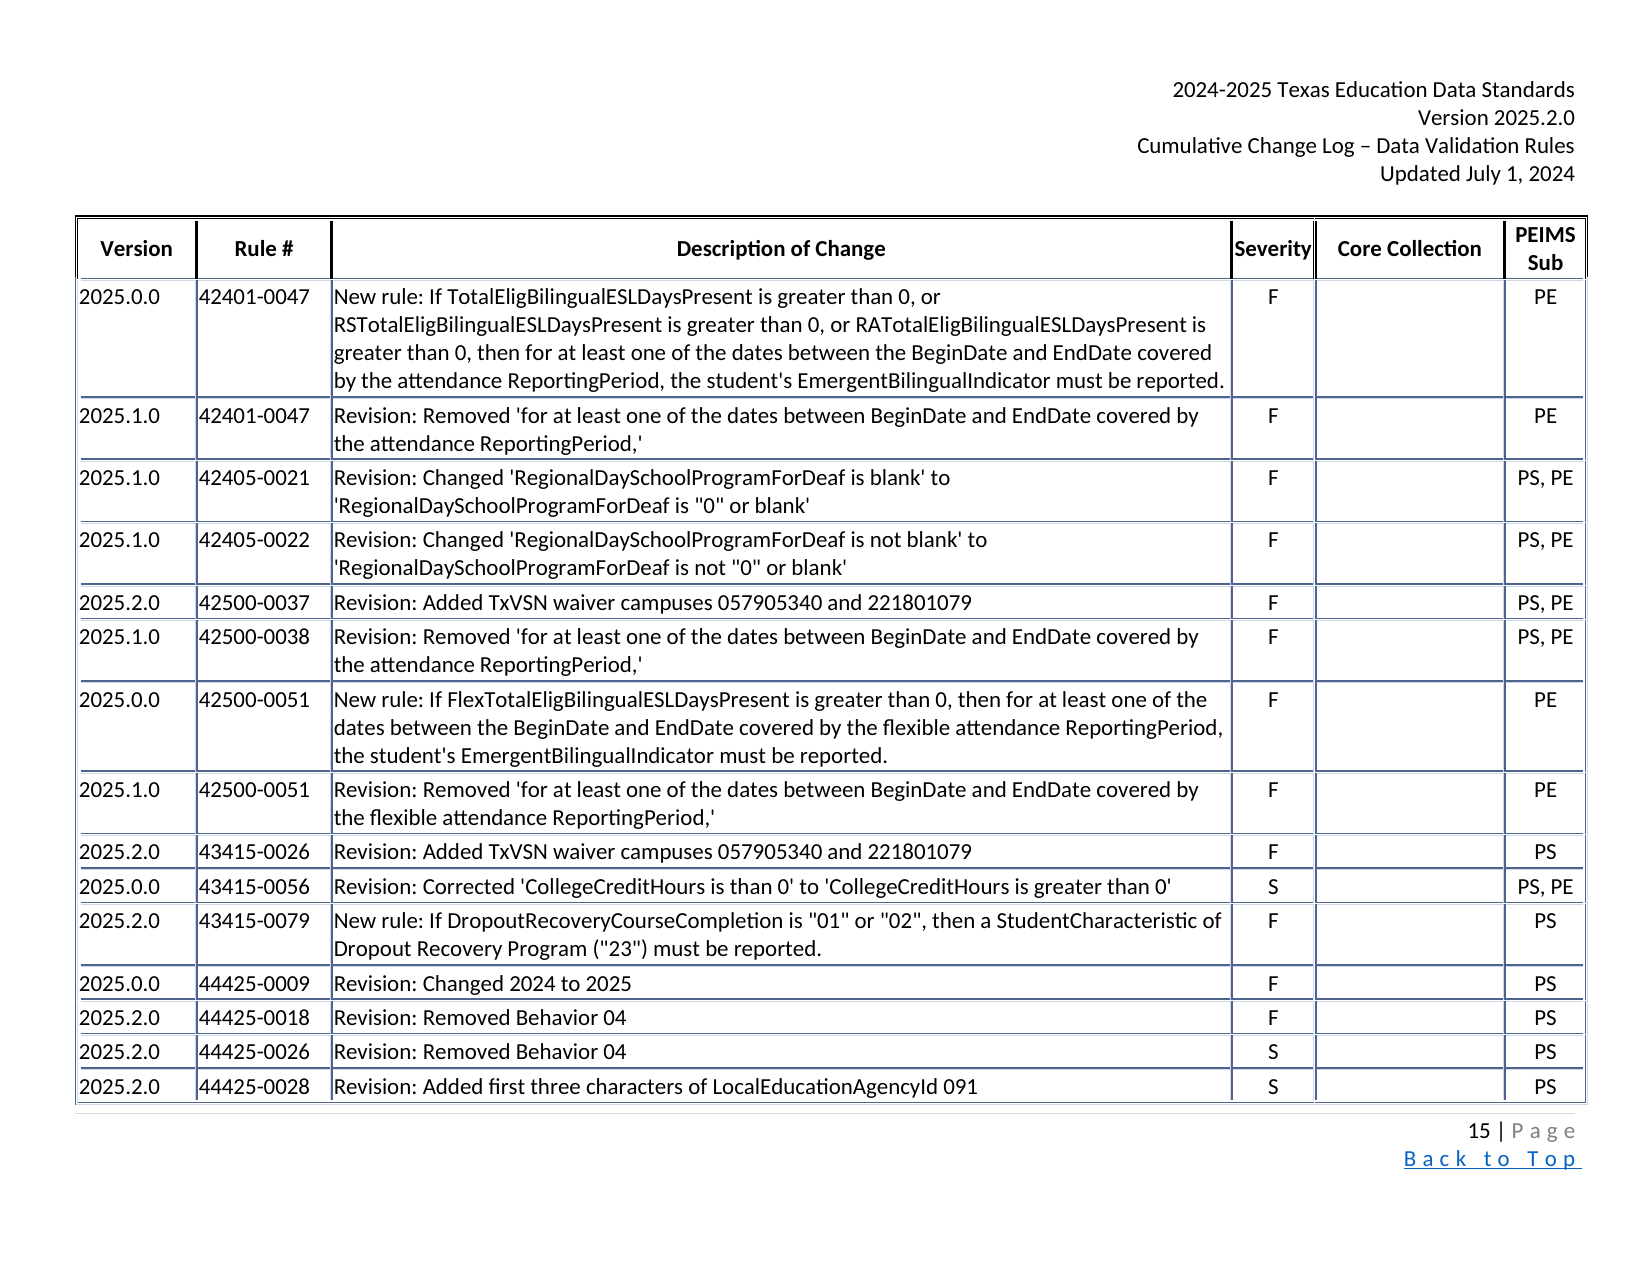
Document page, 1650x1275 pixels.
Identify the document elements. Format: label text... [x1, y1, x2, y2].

table_header Description of Change [331, 219, 1231, 277]
table_cell 2025.1.0 [76, 521, 196, 583]
table_cell 2025.1.0 [78, 458, 195, 521]
table_cell [1317, 1036, 1503, 1067]
table_cell 44425-0018 [198, 1002, 330, 1033]
table_cell F [1233, 774, 1313, 833]
table_cell [1317, 621, 1503, 680]
table_cell 42500-0051 [198, 683, 330, 770]
table_cell Revision: Removed Behavior 04 [333, 1036, 1230, 1067]
table_cell [1317, 1002, 1503, 1033]
table_cell F [1233, 836, 1313, 867]
table_cell 43415-0026 [198, 836, 330, 867]
table_cell PS, PE [1504, 521, 1586, 583]
table_cell PE [1506, 396, 1585, 458]
table_cell F [1233, 399, 1313, 458]
table_cell 2025.2.0 [78, 901, 195, 964]
table_cell S [1233, 870, 1313, 901]
table_cell New rule: If DropoutRecoveryCourseCompletion is "01" or "02", then a StudentCharacteristic of Dropout Recovery Program ("23") must be reported. [333, 905, 1230, 964]
table_cell 2025.2.0 [76, 1033, 196, 1067]
table_cell Revision: Added TxVSN waiver campuses 057905340 and 221801079 [333, 836, 1230, 867]
table_cell PS [1506, 964, 1585, 998]
table_cell New rule: If FlexTotalEligBilingualESLDaysPresent is greater than 0, then for at least one of the dates between the BeginDate and EndDate covered by the flexible attendance ReportingPeriod, the student's EmergentBilingualIndicator must be reported. [333, 683, 1230, 770]
table_cell S [1233, 1036, 1313, 1067]
table_cell PS, PE [1506, 617, 1585, 680]
table_cell [1317, 683, 1503, 770]
table_cell [1317, 774, 1503, 833]
table_cell 2025.1.0 [78, 396, 195, 458]
table_cell PS [1506, 901, 1585, 964]
table_cell 43415-0056 [198, 870, 330, 901]
table_cell 2025.0.0 [78, 680, 195, 770]
table_cell 44425-0009 [198, 967, 330, 998]
table_cell [1315, 1070, 1504, 1101]
table_cell PS [1506, 998, 1585, 1033]
table_cell F [1233, 905, 1313, 964]
table_cell 42500-0051 [198, 774, 330, 833]
table_cell PS, PE [1506, 583, 1585, 617]
table_cell [1317, 967, 1503, 998]
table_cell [331, 1070, 1231, 1101]
table_header Version [78, 219, 196, 277]
table_cell PS [1504, 1033, 1586, 1067]
table_cell F [1233, 967, 1313, 998]
table_cell [1317, 524, 1503, 583]
table_cell F [1233, 587, 1313, 617]
table_cell Revision: Corrected 'CollegeCreditHours is than 0' to 'CollegeCreditHours is greater than 0' [333, 870, 1230, 901]
table_cell Revision: Added TxVSN waiver campuses 057905340 and 221801079 [333, 587, 1230, 617]
table_cell 42405-0022 [198, 524, 330, 583]
table_cell [1317, 462, 1503, 521]
table_cell 2025.1.0 [78, 617, 195, 680]
table_cell Revision: Removed 'for at least one of the dates between BeginDate and EndDate covered by the flexible attendance ReportingPeriod,' [333, 774, 1230, 833]
table_header PEIMS Sub [1504, 219, 1585, 277]
table_cell PE [1506, 680, 1585, 770]
table_cell F [1233, 683, 1313, 770]
table_cell 42401-0047 [198, 281, 330, 396]
table_cell Revision: Removed 'for at least one of the dates between BeginDate and EndDate covered by the attendance ReportingPeriod,' [333, 399, 1230, 458]
table_cell 2025.2.0 [76, 833, 196, 867]
table_cell 44425-0026 [198, 1036, 330, 1067]
table_cell 42500-0037 [198, 587, 330, 617]
table_cell 2025.0.0 [78, 867, 195, 901]
table_cell PS [1504, 833, 1586, 867]
table_cell 42405-0021 [198, 462, 330, 521]
table_cell 2025.2.0 [78, 1067, 196, 1101]
table_cell Revision: Removed Behavior 04 [333, 1002, 1230, 1033]
table_cell PS, PE [1506, 458, 1585, 521]
table_cell Revision: Changed 'RegionalDaySchoolProgramForDeaf is blank' to 'RegionalDaySchoolProgramForDeaf is "0" or blank' [333, 462, 1230, 521]
table_cell F [1233, 462, 1313, 521]
table_cell PE [1506, 278, 1585, 396]
table_cell PE [1506, 770, 1585, 833]
table_cell PS [1504, 1067, 1585, 1101]
table_cell [1317, 836, 1503, 867]
table_cell [1317, 587, 1503, 617]
table_header Severity [1231, 217, 1315, 277]
table_cell [1317, 281, 1503, 396]
table_cell 2025.1.0 [78, 770, 195, 833]
table_cell 2025.2.0 [78, 583, 195, 617]
table_cell S [1231, 1067, 1315, 1101]
table_cell 43415-0079 [198, 905, 330, 964]
table_cell PS, PE [1506, 867, 1585, 901]
table_header Core Collection [1315, 219, 1504, 277]
table_cell F [1233, 1002, 1313, 1033]
table_cell Revision: Changed 'RegionalDaySchoolProgramForDeaf is not blank' to 'RegionalDaySchoolProgramForDeaf is not "0" or blank' [333, 524, 1230, 583]
table_cell [1317, 905, 1503, 964]
table_cell 2025.0.0 [78, 278, 195, 396]
table_cell 42401-0047 [198, 399, 330, 458]
table_cell 42500-0038 [198, 621, 330, 680]
table_cell 44425-0028 [196, 1070, 331, 1101]
table_cell 2025.2.0 [78, 998, 195, 1033]
table_cell F [1233, 281, 1313, 396]
table_cell Revision: Removed 'for at least one of the dates between BeginDate and EndDate covered by the attendance ReportingPeriod,' [333, 621, 1230, 680]
table_header Rule # [196, 219, 331, 277]
table_cell F [1233, 524, 1313, 583]
table_cell New rule: If TotalEligBilingualESLDaysPresent is greater than 0, or RSTotalEligBilingualESLDaysPresent is greater than 0, or RATotalEligBilingualESLDaysPresent is greater than 0, then for at least one of the dates between the BeginDate and EndDate covered by the attendance ReportingPeriod, the student's EmergentBilingualIndicator must be reported. [333, 281, 1230, 396]
table_cell 2025.0.0 [78, 964, 195, 998]
table_cell [1317, 399, 1503, 458]
table_cell F [1233, 621, 1313, 680]
table_cell [1317, 870, 1503, 901]
table_cell Revision: Changed 2024 to 2025 [333, 967, 1230, 998]
